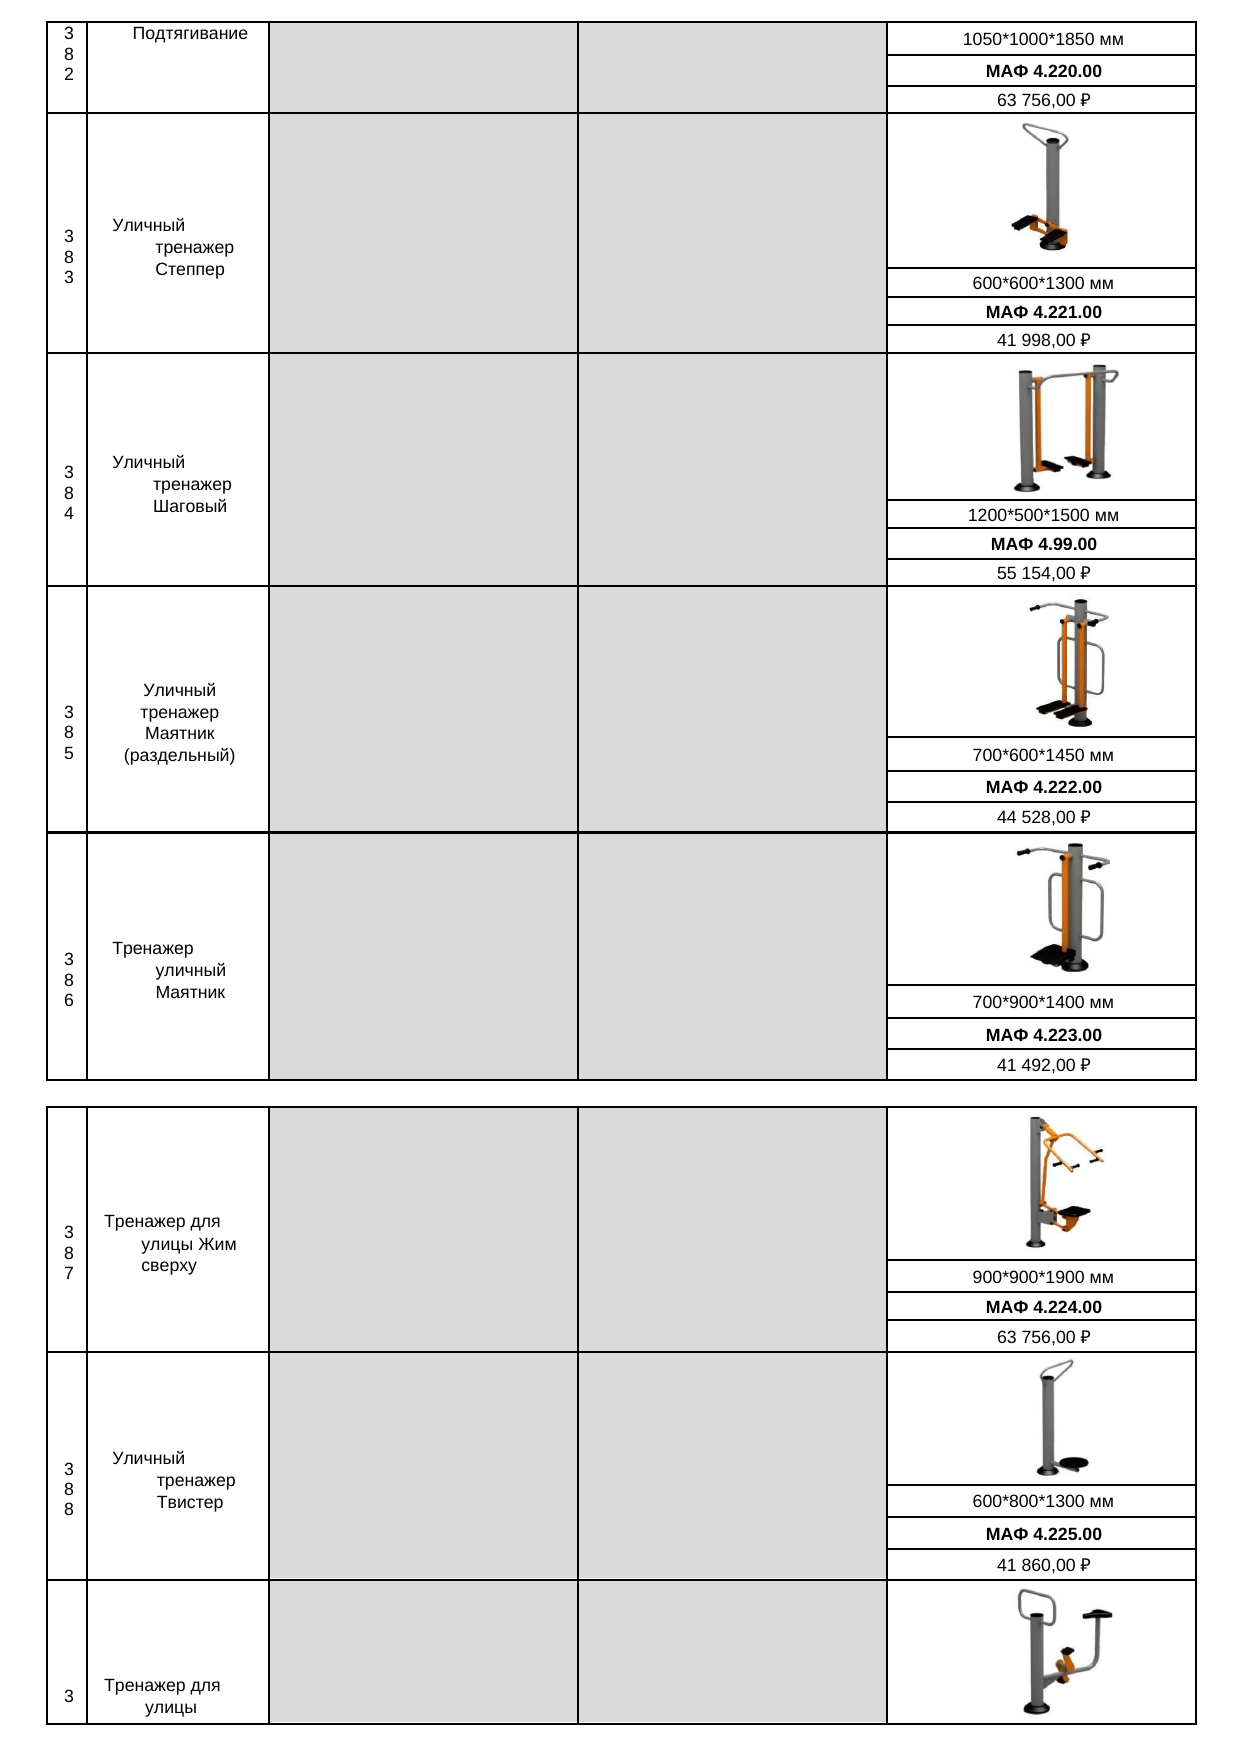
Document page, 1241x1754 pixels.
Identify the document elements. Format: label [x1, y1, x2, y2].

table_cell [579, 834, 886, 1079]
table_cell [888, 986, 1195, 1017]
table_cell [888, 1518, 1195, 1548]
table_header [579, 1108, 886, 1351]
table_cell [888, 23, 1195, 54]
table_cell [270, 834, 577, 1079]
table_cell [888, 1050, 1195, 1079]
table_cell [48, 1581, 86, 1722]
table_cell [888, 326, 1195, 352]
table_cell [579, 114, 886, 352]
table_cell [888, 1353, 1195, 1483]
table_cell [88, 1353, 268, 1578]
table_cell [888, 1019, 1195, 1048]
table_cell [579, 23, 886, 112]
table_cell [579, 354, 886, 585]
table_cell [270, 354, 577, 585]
picture [1010, 363, 1123, 494]
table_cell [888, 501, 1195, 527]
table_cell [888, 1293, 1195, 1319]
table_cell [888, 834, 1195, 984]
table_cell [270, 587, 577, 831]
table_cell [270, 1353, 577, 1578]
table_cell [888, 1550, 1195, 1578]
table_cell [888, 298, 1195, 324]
picture [1024, 596, 1110, 731]
picture [1008, 120, 1072, 252]
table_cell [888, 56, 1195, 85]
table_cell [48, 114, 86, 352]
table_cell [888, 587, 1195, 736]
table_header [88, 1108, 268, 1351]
picture [1033, 1356, 1093, 1478]
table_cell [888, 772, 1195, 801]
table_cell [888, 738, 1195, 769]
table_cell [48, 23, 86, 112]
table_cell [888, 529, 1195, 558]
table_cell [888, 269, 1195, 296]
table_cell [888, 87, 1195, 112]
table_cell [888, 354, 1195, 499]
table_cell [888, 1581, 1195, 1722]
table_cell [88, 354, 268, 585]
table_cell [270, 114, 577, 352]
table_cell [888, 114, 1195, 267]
picture [1014, 842, 1110, 972]
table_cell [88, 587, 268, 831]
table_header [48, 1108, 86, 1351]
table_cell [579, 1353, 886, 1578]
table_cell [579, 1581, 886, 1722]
picture [1013, 1587, 1116, 1719]
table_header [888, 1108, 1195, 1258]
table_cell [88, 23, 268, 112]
picture [1023, 1110, 1105, 1251]
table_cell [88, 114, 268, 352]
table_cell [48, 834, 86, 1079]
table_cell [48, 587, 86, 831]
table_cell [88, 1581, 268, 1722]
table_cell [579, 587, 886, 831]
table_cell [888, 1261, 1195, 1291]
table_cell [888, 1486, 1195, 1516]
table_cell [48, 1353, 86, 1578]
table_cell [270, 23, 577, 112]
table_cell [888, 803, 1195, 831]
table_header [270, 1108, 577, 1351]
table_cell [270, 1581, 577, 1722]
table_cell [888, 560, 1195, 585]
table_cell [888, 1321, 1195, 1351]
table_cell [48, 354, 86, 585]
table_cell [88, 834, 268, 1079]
